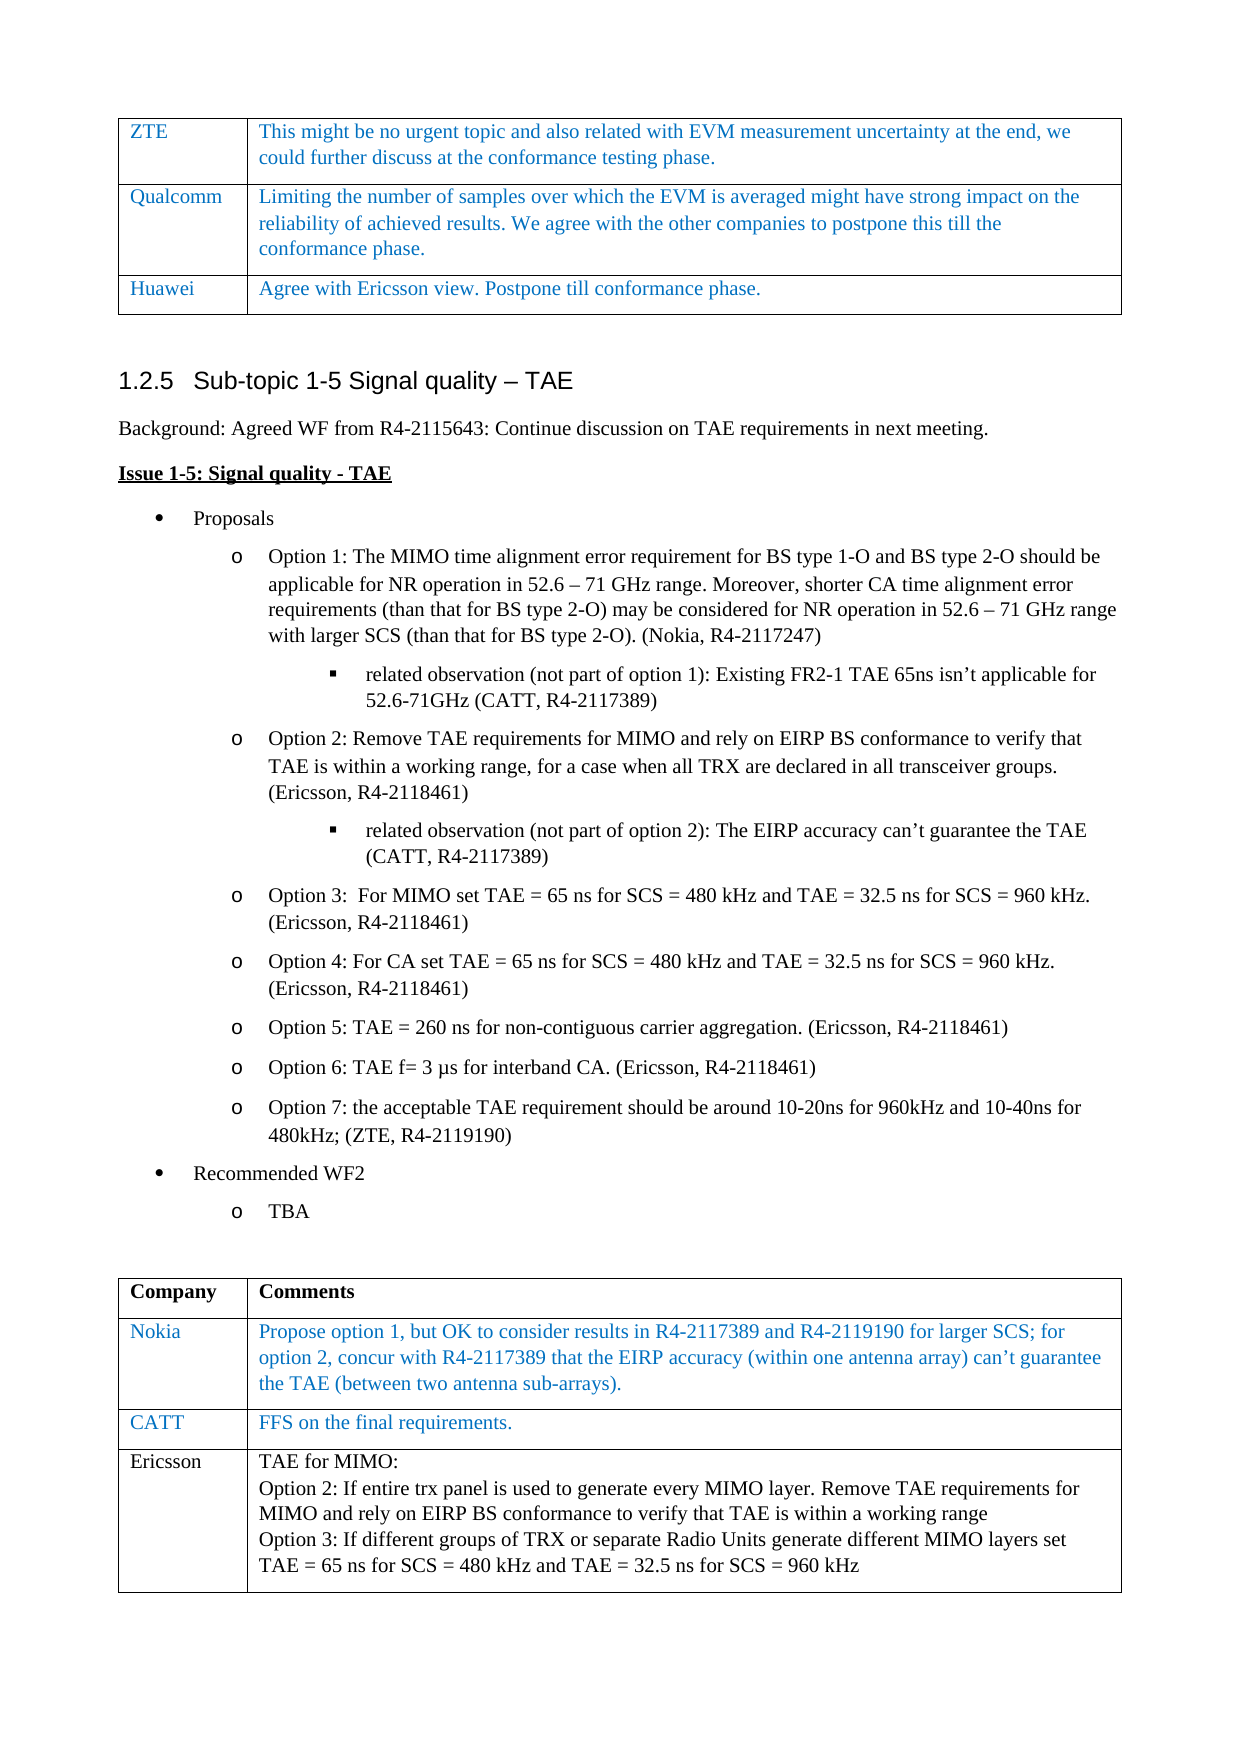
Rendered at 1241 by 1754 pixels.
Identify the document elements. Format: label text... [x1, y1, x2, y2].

list TBA [231, 1199, 1122, 1225]
table_header Comments [248, 1279, 1121, 1318]
table_cell ZTE [119, 119, 247, 183]
list Option 2: Remove TAE requirements for MIMO and rely on EIRP BS conformance to verify that TAE is within a working range, for a case when all TRX are declared in all transceiver groups. (Ericsson, R4-2118461) [231, 726, 1122, 804]
list Option 5: TAE = 260 ns for non-contiguous carrier aggregation. (Ericsson, R4-2118461) [231, 1014, 1122, 1040]
table_cell Nokia [119, 1319, 247, 1409]
table_header Company [119, 1279, 247, 1318]
table_cell Huawei [119, 276, 247, 314]
list Option 6: TAE f= 3 µs for interband CA. (Ericsson, R4-2118461) [231, 1055, 1122, 1081]
list Option 3: For MIMO set TAE = 65 ns for SCS = 480 kHz and TAE = 32.5 ns for SCS = 960 kHz. (Ericsson, R4-2118461) [231, 882, 1122, 934]
table_cell Propose option 1, but OK to consider results in R4-2117389 and R4-2119190 for larger SCS; for option 2, concur with R4-2117389 that the EIRP accuracy (within one antenna array) can’t guarantee the TAE (between two antenna sub-arrays). [248, 1319, 1121, 1409]
list Option 1: The MIMO time alignment error requirement for BS type 1-O and BS type 2-O should be applicable for NR operation in 52.6 – 71 GHz range. Moreover, shorter CA time alignment error requirements (than that for BS type 2-O) may be considered for NR operation in 52.6 – 71 GHz range with larger SCS (than that for BS type 2-O). (Nokia, R4-2117247) [231, 544, 1122, 647]
list Option 4: For CA set TAE = 65 ns for SCS = 480 kHz and TAE = 32.5 ns for SCS = 960 kHz. (Ericsson, R4-2118461) [231, 948, 1122, 1000]
text Issue 1-5: Signal quality - TAE [118, 461, 1122, 485]
subtitle Sub-topic 1-5 Signal quality – TAE [118, 366, 1122, 395]
text Background: Agreed WF from R4-2115643: Continue discussion on TAE requirements in next meeting. [118, 416, 1122, 440]
table_cell Limiting the number of samples over which the EVM is averaged might have strong impact on the reliability of achieved results. We agree with the other companies to postpone this till the conformance phase. [248, 185, 1121, 275]
table_cell Ericsson [119, 1450, 247, 1592]
list Proposals [156, 505, 1122, 529]
table_cell CATT [119, 1410, 247, 1448]
table_cell Agree with Ericsson view. Postpone till conformance phase. [248, 276, 1121, 314]
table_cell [248, 1450, 1121, 1592]
table_cell This might be no urgent topic and also related with EVM measurement uncertainty at the end, we could further discuss at the conformance testing phase. [248, 119, 1121, 183]
list Recommended WF2 [156, 1161, 1122, 1185]
list related observation (not part of option 1): Existing FR2-1 TAE 65ns isn’t applicable for 52.6-71GHz (CATT, R4-2117389) [328, 662, 1122, 712]
table_cell Qualcomm [119, 185, 247, 275]
table_cell FFS on the final requirements. [248, 1410, 1121, 1448]
list related observation (not part of option 2): The EIRP accuracy can’t guarantee the TAE (CATT, R4-2117389) [328, 818, 1122, 868]
list Option 7: the acceptable TAE requirement should be around 10-20ns for 960kHz and 10-40ns for 480kHz; (ZTE, R4-2119190) [231, 1095, 1122, 1147]
